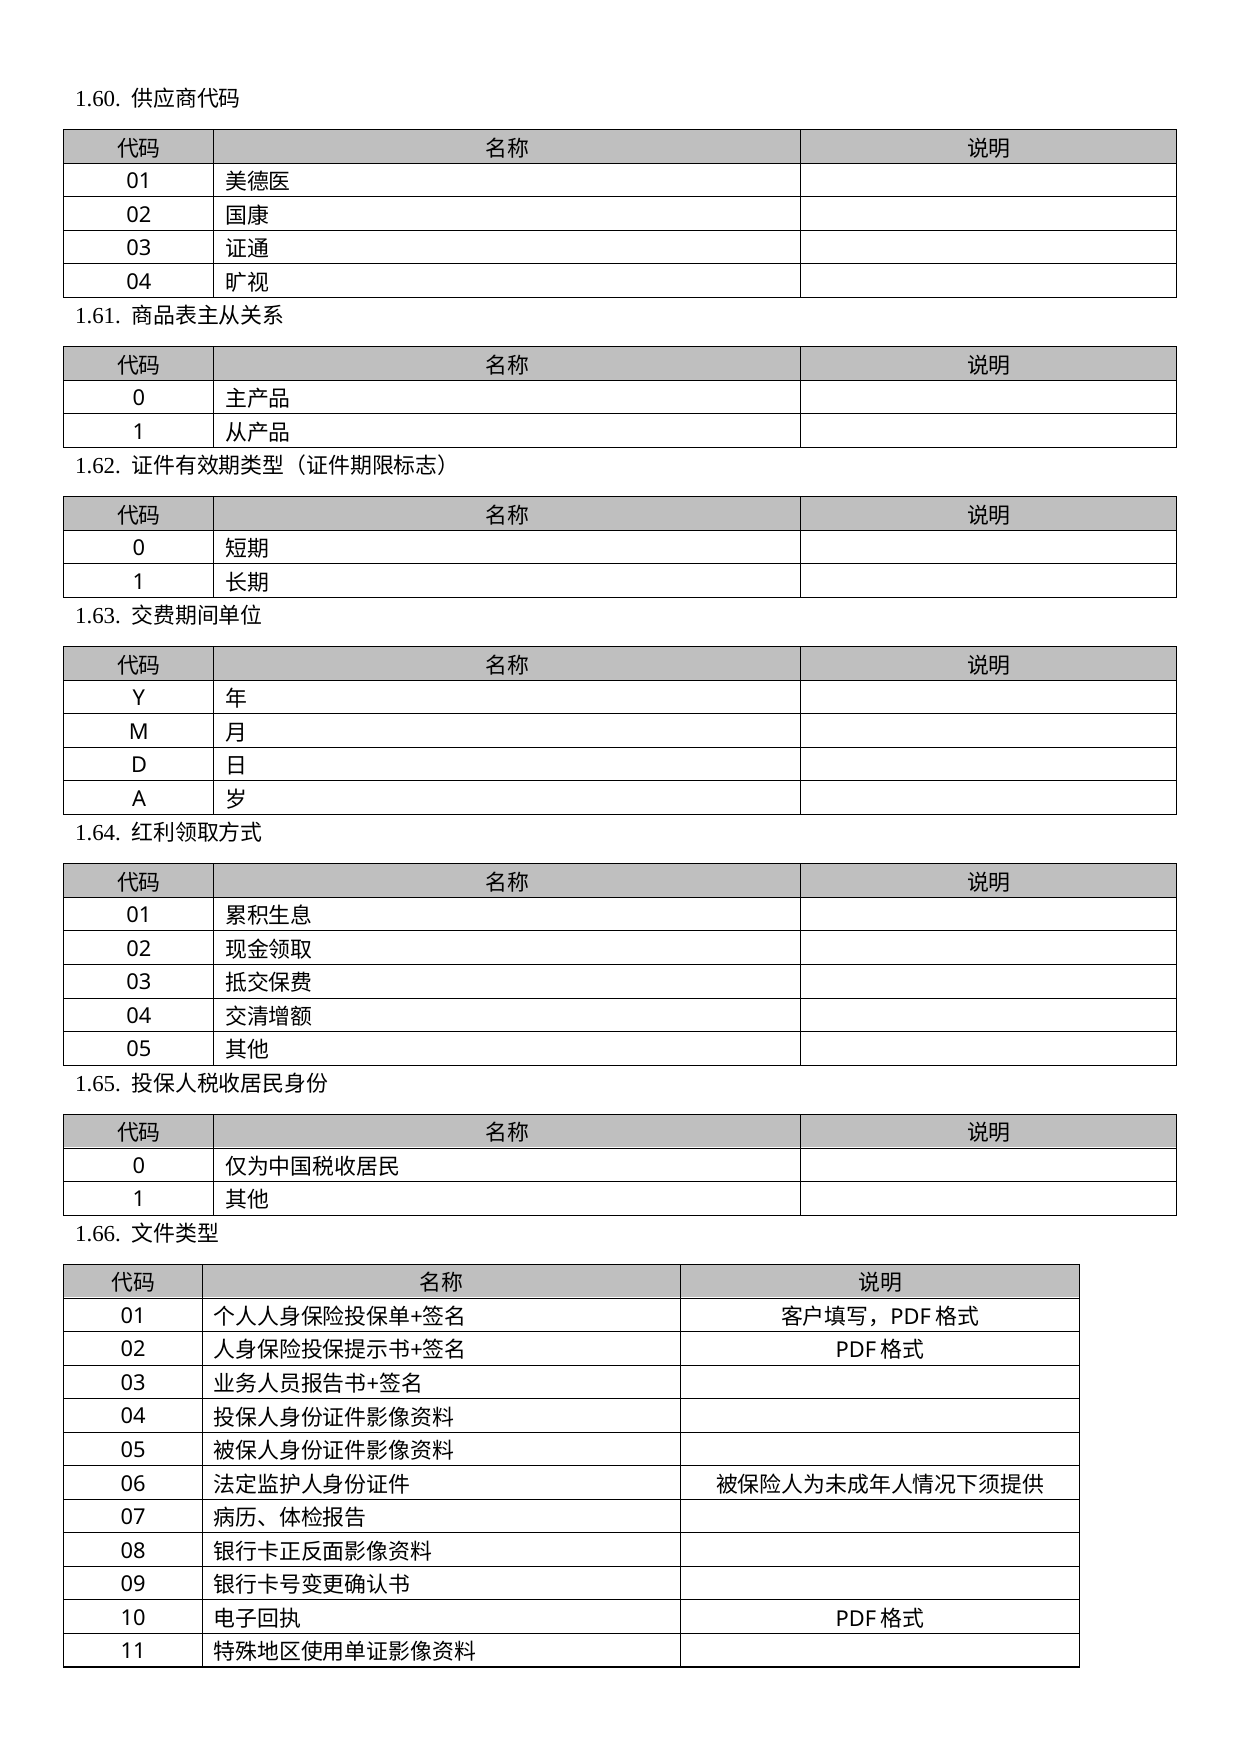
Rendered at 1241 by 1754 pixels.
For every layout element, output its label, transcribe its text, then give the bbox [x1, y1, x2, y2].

table_cell [801, 999, 1176, 1031]
table_cell M [64, 714, 213, 747]
table_cell 长期 [214, 564, 800, 597]
table_cell 人身保险投保提示书+签名 [203, 1332, 680, 1364]
table_cell 仅为中国税收居民 [214, 1149, 800, 1181]
table_cell [681, 1533, 1079, 1566]
text 商品表主从关系 [75, 298, 1165, 330]
table_header 名称 [214, 497, 800, 530]
table_header 名称 [214, 130, 800, 163]
text 文件类型 [75, 1216, 1165, 1248]
table_cell 银行卡号变更确认书 [203, 1567, 680, 1599]
table_cell [801, 931, 1176, 964]
table_header 名称 [214, 347, 800, 380]
table_cell 岁 [214, 781, 800, 814]
table_cell [801, 197, 1176, 230]
table_header 代码 [64, 497, 213, 530]
table_cell [801, 681, 1176, 713]
table_cell Y [64, 681, 213, 713]
table_cell 0 [64, 1149, 213, 1181]
table_header 说明 [801, 1115, 1176, 1147]
table_cell 04 [64, 1399, 202, 1432]
table_header 名称 [214, 1115, 800, 1147]
table_cell [801, 1032, 1176, 1064]
table_cell [681, 1500, 1079, 1532]
table_cell 01 [64, 1299, 202, 1331]
table_cell 主产品 [214, 381, 800, 413]
table_cell 03 [64, 965, 213, 997]
table_cell 05 [64, 1433, 202, 1465]
table_cell [801, 414, 1176, 447]
table_cell 其他 [214, 1032, 800, 1064]
table_cell 02 [64, 197, 213, 230]
table_cell 02 [64, 931, 213, 964]
table_cell [801, 898, 1176, 930]
table_header 说明 [801, 497, 1176, 530]
table_cell [801, 781, 1176, 814]
table_cell [801, 381, 1176, 413]
table_cell 个人人身保险投保单+签名 [203, 1299, 680, 1331]
table_cell 04 [64, 999, 213, 1031]
table_cell [681, 1634, 1079, 1666]
table_cell PDF格式 [681, 1332, 1079, 1364]
table_cell 现金领取 [214, 931, 800, 964]
table_cell [681, 1399, 1079, 1432]
table_header 代码 [64, 347, 213, 380]
table_cell 从产品 [214, 414, 800, 447]
table_header 代码 [64, 864, 213, 897]
table_cell 被保险人为未成年人情况下须提供 [681, 1466, 1079, 1499]
table_cell 客户填写，PDF格式 [681, 1299, 1079, 1331]
table_cell 10 [64, 1600, 202, 1633]
table_cell 累积生息 [214, 898, 800, 930]
table_cell 电子回执 [203, 1600, 680, 1633]
text 证件有效期类型（证件期限标志） [75, 448, 1165, 480]
table_header 说明 [801, 347, 1176, 380]
table_cell 旷视 [214, 264, 800, 297]
table_cell 02 [64, 1332, 202, 1364]
table_cell [801, 231, 1176, 263]
table_cell 06 [64, 1466, 202, 1499]
table_cell [681, 1433, 1079, 1465]
table_cell PDF格式 [681, 1600, 1079, 1633]
table_cell [801, 748, 1176, 780]
table_cell 投保人身份证件影像资料 [203, 1399, 680, 1432]
table_cell 其他 [214, 1182, 800, 1214]
table_cell 银行卡正反面影像资料 [203, 1533, 680, 1566]
table_cell D [64, 748, 213, 780]
text 供应商代码 [75, 81, 1165, 113]
table_cell 01 [64, 164, 213, 196]
table_cell [801, 965, 1176, 997]
table_cell 03 [64, 231, 213, 263]
table_cell [801, 1149, 1176, 1181]
table_cell 日 [214, 748, 800, 780]
table_cell 11 [64, 1634, 202, 1666]
table_header 代码 [64, 1115, 213, 1147]
table_header 说明 [801, 130, 1176, 163]
table_cell 美德医 [214, 164, 800, 196]
table_cell 交清增额 [214, 999, 800, 1031]
table_cell 07 [64, 1500, 202, 1532]
table_cell 01 [64, 898, 213, 930]
table_cell A [64, 781, 213, 814]
text 投保人税收居民身份 [75, 1066, 1165, 1098]
table_header 代码 [64, 130, 213, 163]
table_cell 1 [64, 564, 213, 597]
table_cell 月 [214, 714, 800, 747]
table_header 代码 [64, 1265, 202, 1297]
table_cell [801, 564, 1176, 597]
table_cell [801, 714, 1176, 747]
table_cell 1 [64, 414, 213, 447]
table_cell 特殊地区使用单证影像资料 [203, 1634, 680, 1666]
table_cell 0 [64, 381, 213, 413]
table_cell [801, 164, 1176, 196]
table_header 名称 [214, 647, 800, 680]
text 交费期间单位 [75, 598, 1165, 630]
table_cell [801, 531, 1176, 563]
table_cell 业务人员报告书+签名 [203, 1366, 680, 1398]
table_cell 09 [64, 1567, 202, 1599]
table_header 说明 [801, 647, 1176, 680]
table_cell 被保人身份证件影像资料 [203, 1433, 680, 1465]
table_cell 抵交保费 [214, 965, 800, 997]
table_cell 年 [214, 681, 800, 713]
table_cell 国康 [214, 197, 800, 230]
table_cell [681, 1567, 1079, 1599]
table_cell 04 [64, 264, 213, 297]
table_cell 短期 [214, 531, 800, 563]
table_header 说明 [801, 864, 1176, 897]
table_cell 0 [64, 531, 213, 563]
table_cell 法定监护人身份证件 [203, 1466, 680, 1499]
table_header 名称 [214, 864, 800, 897]
table_cell 05 [64, 1032, 213, 1064]
table_cell 08 [64, 1533, 202, 1566]
text 红利领取方式 [75, 815, 1165, 847]
table_header 名称 [203, 1265, 680, 1297]
table_cell 证通 [214, 231, 800, 263]
table_cell [681, 1366, 1079, 1398]
table_header 代码 [64, 647, 213, 680]
table_cell [801, 264, 1176, 297]
table_cell 1 [64, 1182, 213, 1214]
table_header 说明 [681, 1265, 1079, 1297]
table_cell 病历、体检报告 [203, 1500, 680, 1532]
table_cell 03 [64, 1366, 202, 1398]
table_cell [801, 1182, 1176, 1214]
